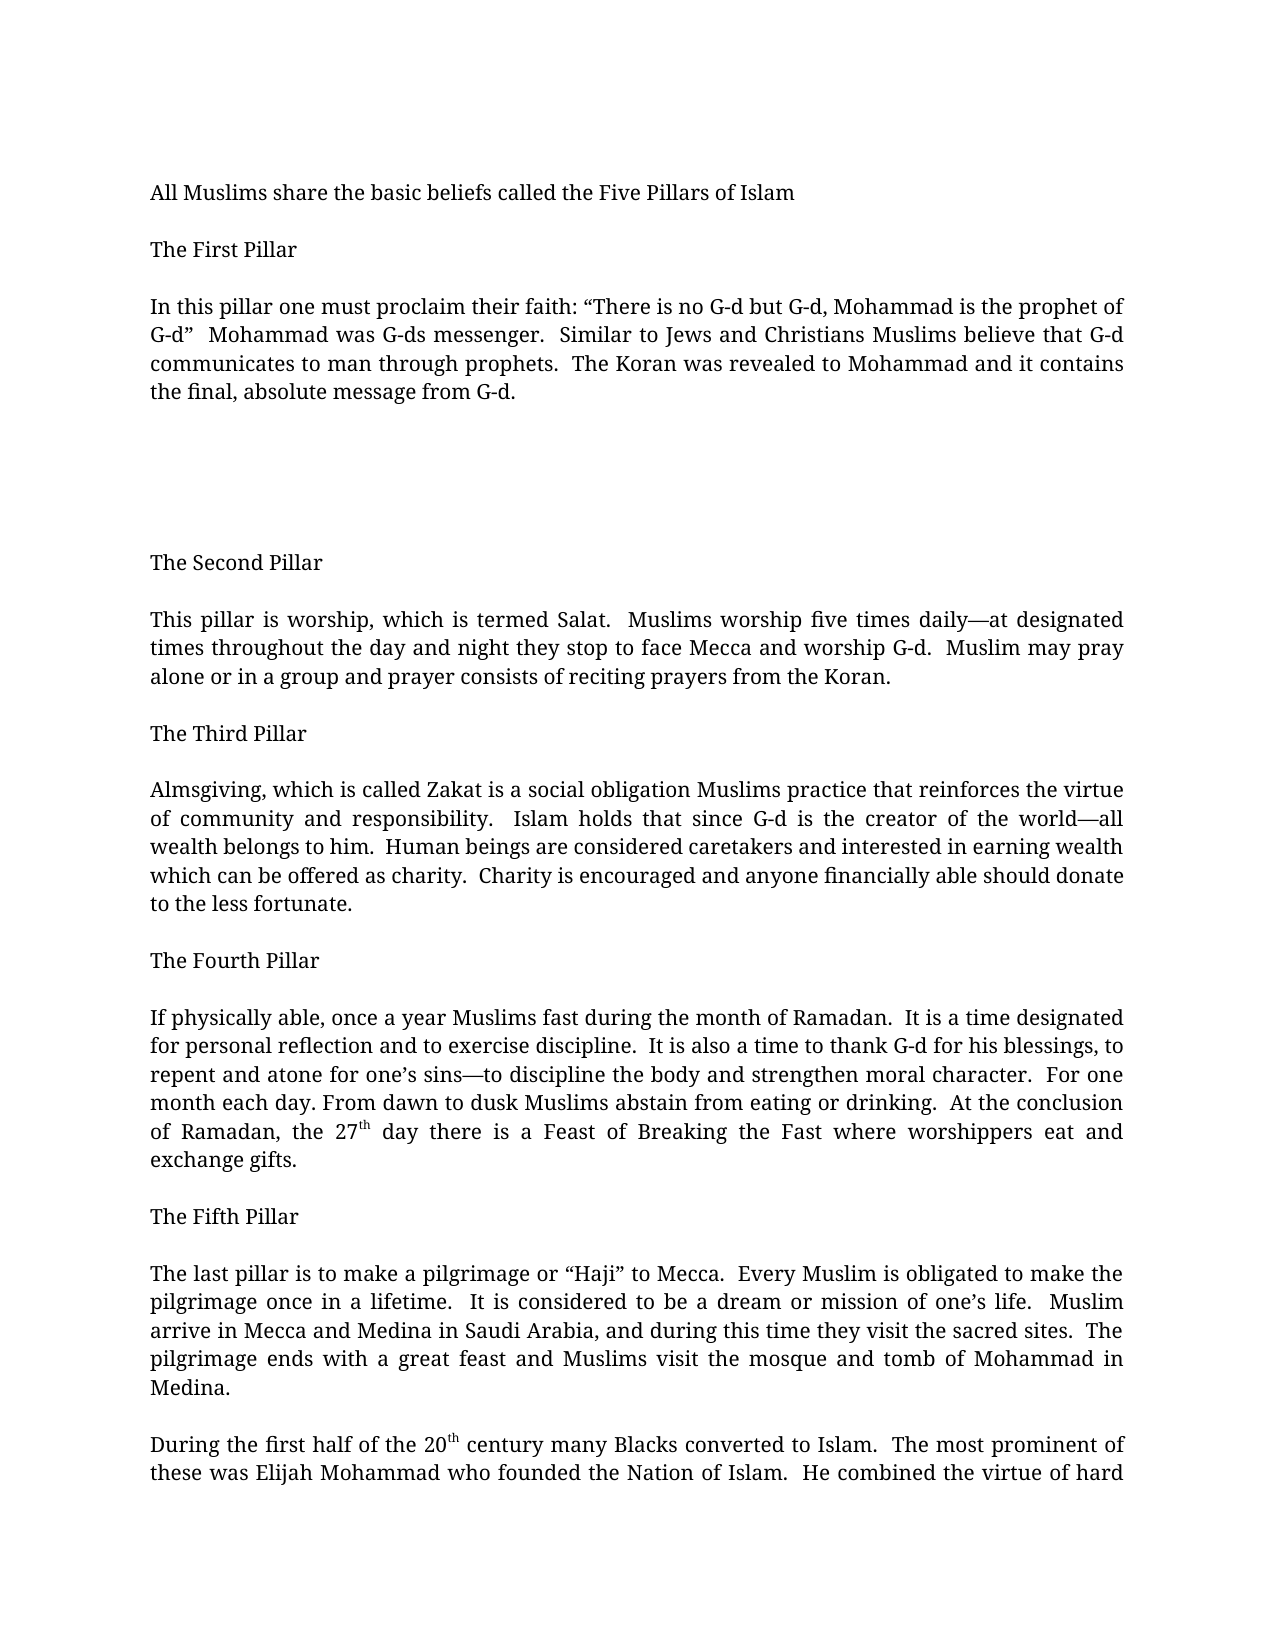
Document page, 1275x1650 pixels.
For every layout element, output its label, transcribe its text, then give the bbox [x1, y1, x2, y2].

text The First Pillar [150, 235, 1125, 264]
text Almsgiving, which is called Zakat is a social obligation Muslims practice that reinforces the virtue of community and responsibility. Islam holds that since G-d is the creator of the world—all wealth belongs to him. Human beings are considered caretakers and interested in earning wealth which can be offered as charity. Charity is encouraged and anyone financially able should donate to the less fortunate. [150, 776, 1125, 918]
text The Fifth Pillar [150, 1202, 1125, 1231]
text The Second Pillar [150, 548, 1125, 577]
text All Muslims share the basic beliefs called the Five Pillars of Islam [150, 178, 1125, 207]
text The Third Pillar [150, 719, 1125, 747]
text The last pillar is to make a pilgrimage or “Haji” to Mecca. Every Muslim is obligated to make the pilgrimage once in a lifetime. It is considered to be a dream or mission of one’s life. Muslim arrive in Mecca and Medina in Saudi Arabia, and during this time they visit the sacred sites. The pilgrimage ends with a great feast and Muslims visit the mosque and tomb of Mohammad in Medina. [150, 1259, 1125, 1401]
text If physically able, once a year Muslims fast during the month of Ramadan. It is a time designated for personal reflection and to exercise discipline. It is also a time to thank G-d for his blessings, to repent and atone for one’s sins—to discipline the body and strengthen moral character. For one month each day. From dawn to dusk Muslims abstain from eating or drinking. At the conclusion of Ramadan, the 27th day there is a Feast of Breaking the Fast where worshippers eat and exchange gifts. [150, 1003, 1125, 1174]
text This pillar is worship, which is termed Salat. Muslims worship five times daily—at designated times throughout the day and night they stop to face Mecca and worship G-d. Muslim may pray alone or in a group and prayer consists of reciting prayers from the Koran. [150, 605, 1125, 690]
text In this pillar one must proclaim their faith: “There is no G-d but G-d, Mohammad is the prophet of G-d” Mohammad was G-ds messenger. Similar to Jews and Christians Muslims believe that G-d communicates to man through prophets. The Koran was revealed to Mohammad and it contains the final, absolute message from G-d. [150, 292, 1125, 406]
text The Fourth Pillar [150, 946, 1125, 975]
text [150, 1430, 1125, 1487]
